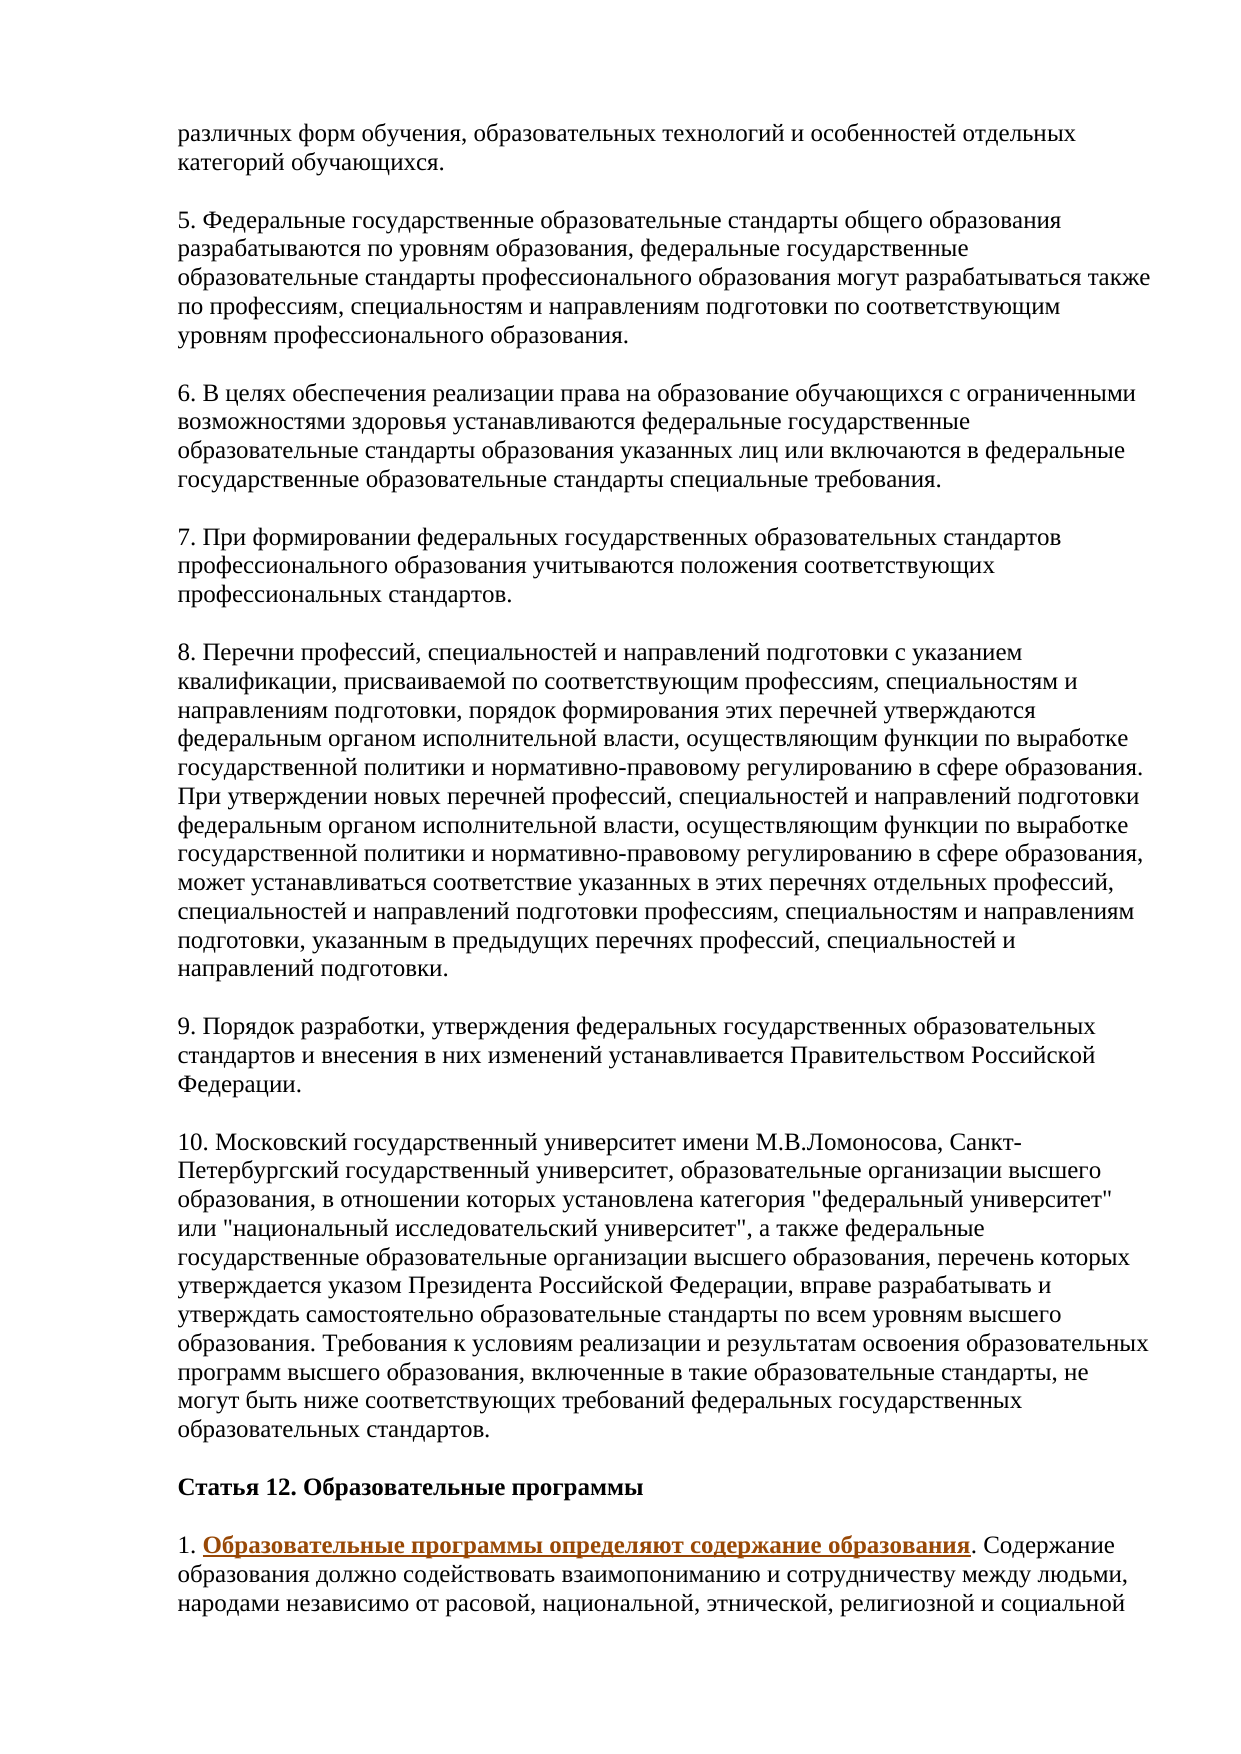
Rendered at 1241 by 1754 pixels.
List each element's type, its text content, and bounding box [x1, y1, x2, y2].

text Статья 12. Образовательные программы [177, 1472, 1152, 1501]
text 8. Перечни профессий, специальностей и направлений подготовки с указанием квалификации, присваиваемой по соответствующим профессиям, специальностям и направлениям подготовки, порядок формирования этих перечней утверждаются федеральным органом исполнительной власти, осуществляющим функции по выработке государственной политики и нормативно-правовому регулированию в сфере образования. При утверждении новых перечней профессий, специальностей и направлений подготовки федеральным органом исполнительной власти, осуществляющим функции по выработке государственной политики и нормативно-правовому регулированию в сфере образования, может устанавливаться соответствие указанных в этих перечнях отдельных профессий, специальностей и направлений подготовки профессиям, специальностям и направлениям подготовки, указанным в предыдущих перечнях профессий, специальностей и направлений подготовки. [177, 637, 1152, 982]
text 7. При формировании федеральных государственных образовательных стандартов профессионального образования учитываются положения соответствующих профессиональных стандартов. [177, 522, 1152, 608]
text 10. Московский государственный университет имени М.В.Ломоносова, Санкт-Петербургский государственный университет, образовательные организации высшего образования, в отношении которых установлена категория "федеральный университет" или "национальный исследовательский университет", а также федеральные государственные образовательные организации высшего образования, перечень которых утверждается указом Президента Российской Федерации, вправе разрабатывать и утверждать самостоятельно образовательные стандарты по всем уровням высшего образования. Требования к условиям реализации и результатам освоения образовательных программ высшего образования, включенные в такие образовательные стандарты, не могут быть ниже соответствующих требований федеральных государственных образовательных стандартов. [177, 1127, 1152, 1443]
text 5. Федеральные государственные образовательные стандарты общего образования разрабатываются по уровням образования, федеральные государственные образовательные стандарты профессионального образования могут разрабатываться также по профессиям, специальностям и направлениям подготовки по соответствующим уровням профессионального образования. [177, 205, 1152, 348]
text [177, 118, 1152, 176]
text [177, 1530, 1152, 1616]
text 9. Порядок разработки, утверждения федеральных государственных образовательных стандартов и внесения в них изменений устанавливается Правительством Российской Федерации. [177, 1011, 1152, 1098]
text 6. В целях обеспечения реализации права на образование обучающихся с ограниченными возможностями здоровья устанавливаются федеральные государственные образовательные стандарты образования указанных лиц или включаются в федеральные государственные образовательные стандарты специальные требования. [177, 378, 1152, 493]
